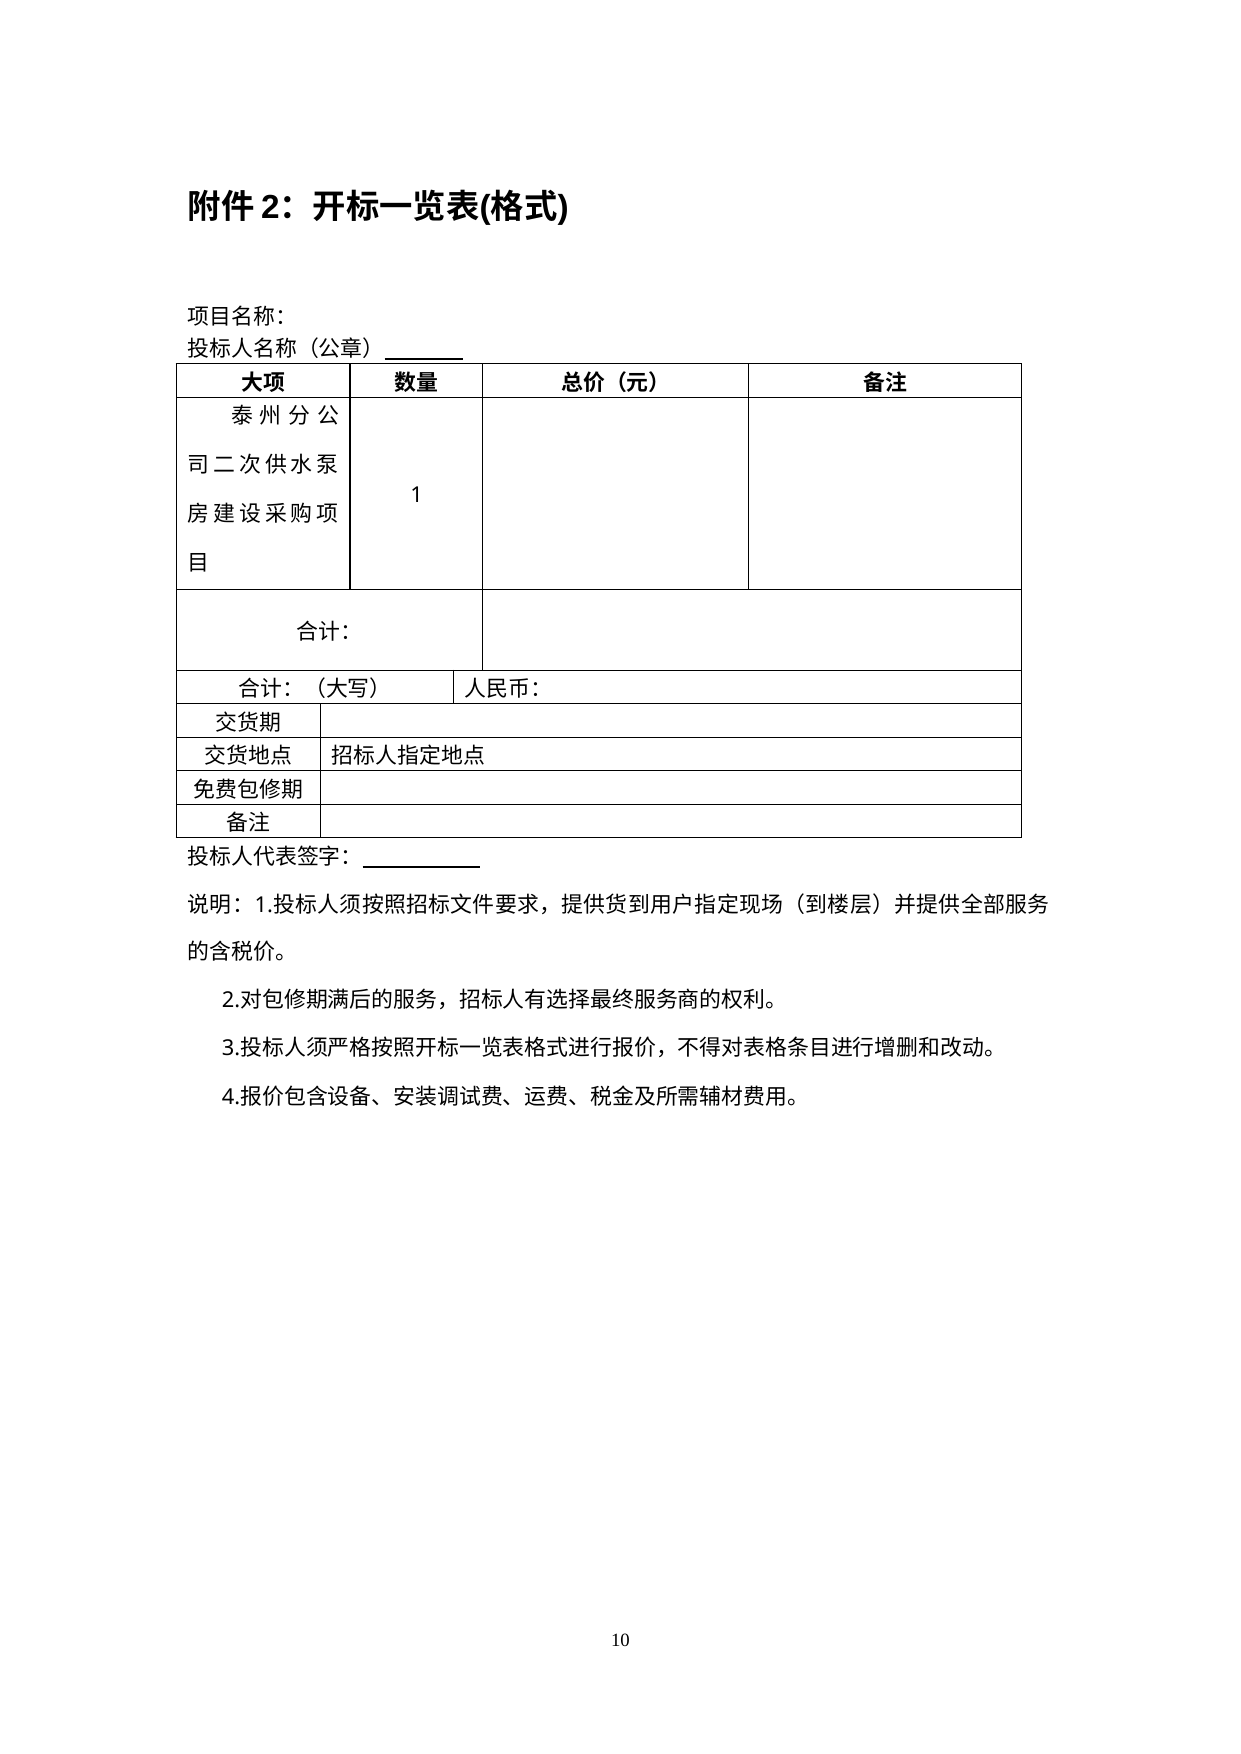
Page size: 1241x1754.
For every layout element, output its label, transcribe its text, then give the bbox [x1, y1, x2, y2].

table_cell [749, 398, 1021, 589]
table_cell 交货地点 [177, 738, 320, 770]
text 说明：1.投标人须按照招标文件要求，提供货到用户指定现场（到楼层）并提供全部服务的含税价。 [187, 887, 1053, 966]
table_cell [483, 590, 1021, 669]
subtitle 附件2：开标一览表(格式) [187, 172, 1053, 237]
table_cell [321, 771, 1021, 804]
table_header 备注 [749, 364, 1021, 397]
table_header 总价（元） [483, 364, 748, 397]
table_cell [321, 704, 1021, 737]
table_cell 备注 [177, 805, 320, 837]
text 4.报价包含设备、安装调试费、运费、税金及所需辅材费用。 [187, 1078, 1053, 1111]
text 投标人名称（公章） [187, 331, 1053, 363]
table_cell 免费包修期 [177, 771, 320, 804]
table_cell 人民币： [454, 671, 1021, 703]
table_cell [483, 398, 748, 589]
table_cell 合计： [177, 590, 482, 669]
table_header 大项 [177, 364, 349, 397]
text 投标人代表签字： [187, 838, 1053, 871]
table_cell 交货期 [177, 704, 320, 737]
table_cell [321, 805, 1021, 837]
table_cell 泰州分公司二次供水泵房建设采购项目 [177, 398, 349, 589]
table_cell 招标人指定地点 [321, 738, 1021, 770]
text 3.投标人须严格按照开标一览表格式进行报价，不得对表格条目进行增删和改动。 [187, 1030, 1053, 1062]
table_cell 合计：（大写） [177, 671, 453, 703]
table_cell 1 [351, 398, 482, 589]
text 项目名称： [187, 298, 1053, 331]
text 2.对包修期满后的服务，招标人有选择最终服务商的权利。 [187, 982, 1053, 1014]
table_header 数量 [351, 364, 482, 397]
